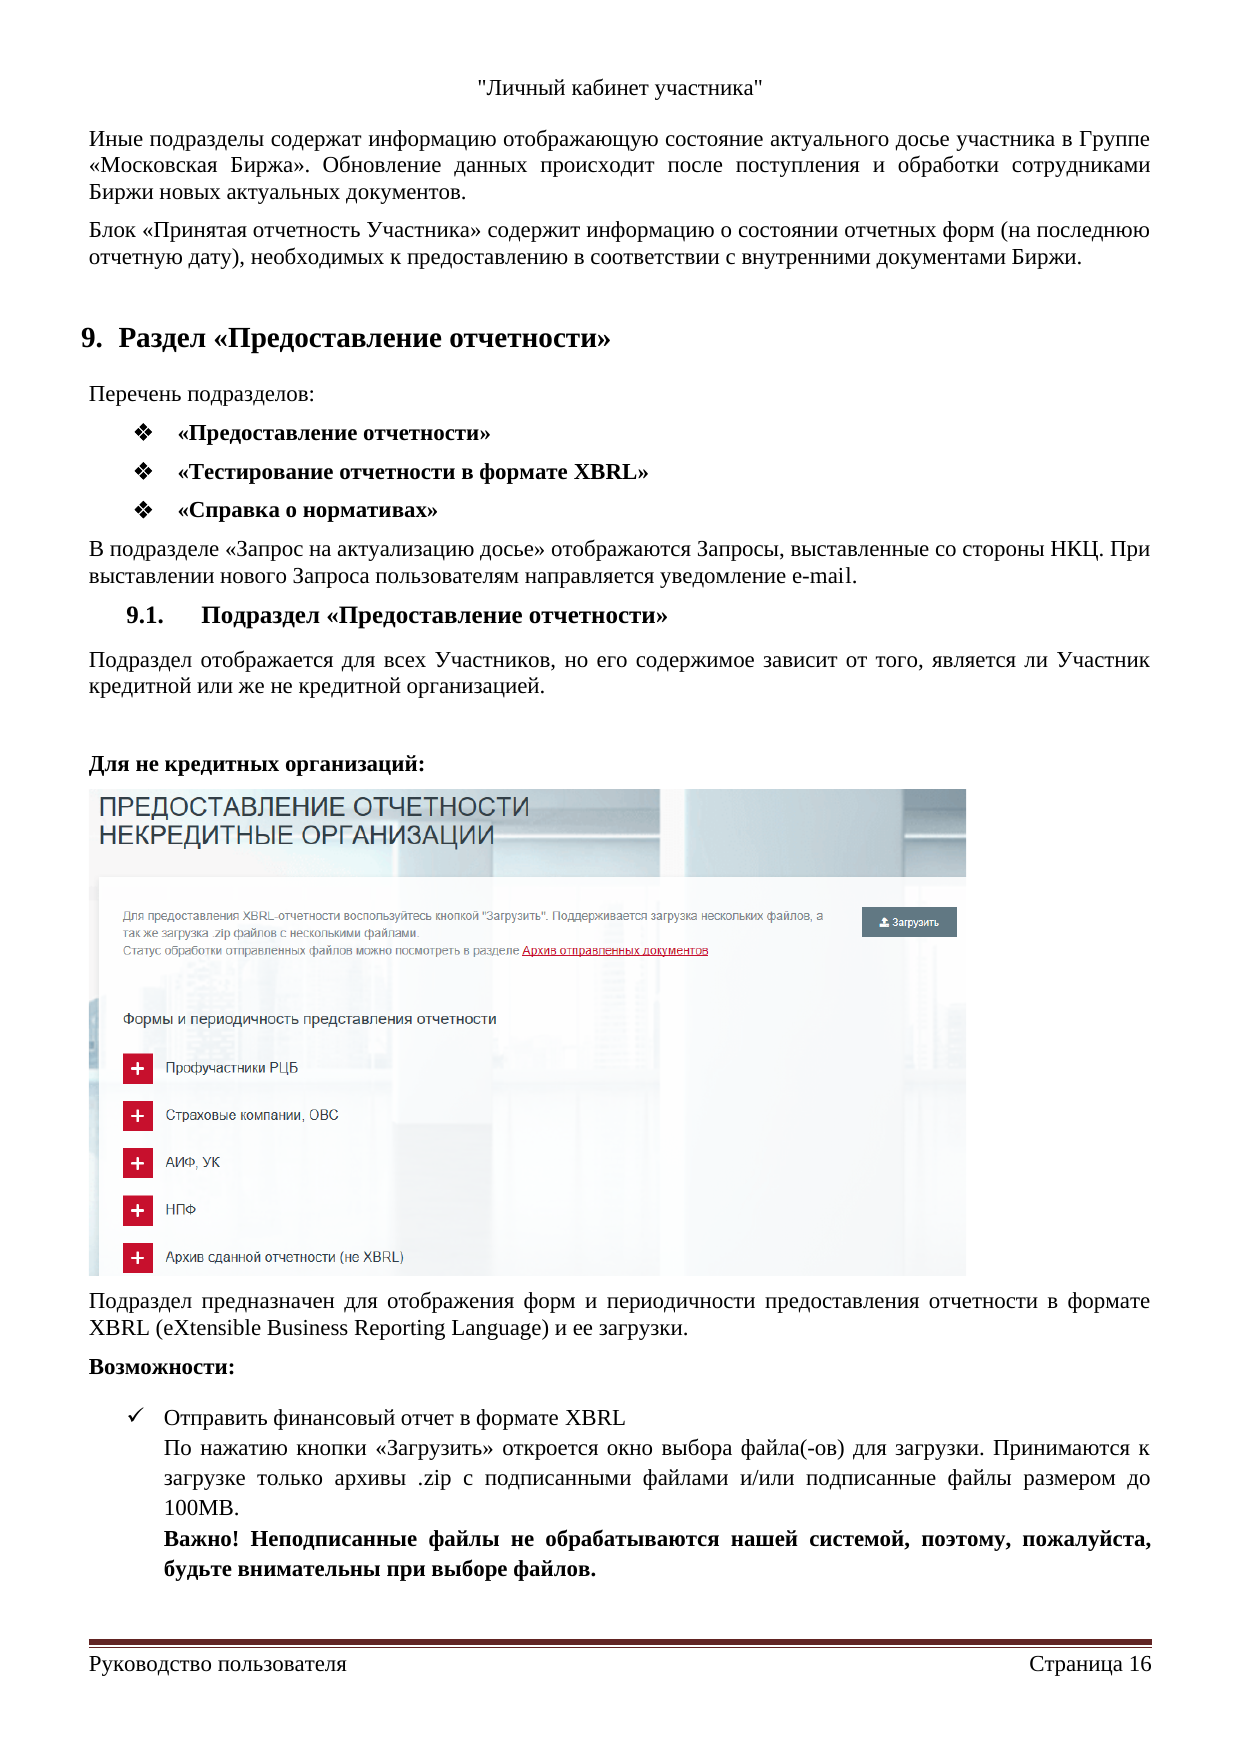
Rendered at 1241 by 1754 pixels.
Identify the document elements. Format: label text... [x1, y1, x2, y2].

text Подраздел предназначен для отображения форм и периодичности предоставления отчетности в формате XBRL (eXtensible Business Reporting Language) и ее загрузки. [89, 1288, 1152, 1340]
text Иные подразделы содержат информацию отображающую состояние актуального досье участника в Группе «Московская Биржа». Обновление данных происходит после поступления и обработки сотрудниками Биржи новых актуальных документов. [89, 125, 1152, 204]
subtitle «Предоставление отчетности» [133, 419, 1152, 445]
list Отправить финансовый отчет в формате XBRL [126, 1404, 1152, 1430]
text В подразделе «Запрос на актуализацию досье» отображаются Запросы, выставленные со стороны НКЦ. При выставлении нового Запроса пользователям направляется уведомление e-mail. [89, 535, 1152, 588]
picture [88, 789, 967, 1276]
text Для не кредитных организаций: [89, 750, 1152, 777]
subtitle «Тестирование отчетности в формате XBRL» [133, 458, 1152, 484]
text Возможности: [89, 1353, 1152, 1379]
text Подраздел отображается для всех Участников, но его содержимое зависит от того, является ли Участник кредитной или же не кредитной организацией. [89, 646, 1152, 699]
list Важно! Неподписанные файлы не обрабатываются нашей системой, поэтому, пожалуйста, будьте внимательны при выборе файлов. [164, 1525, 1152, 1581]
subtitle Раздел «Предоставление отчетности» [81, 321, 1152, 354]
text Перечень подразделов: [89, 380, 1152, 406]
list По нажатию кнопки «Загрузить» откроется окно выбора файла(-ов) для загрузки. Принимаются к загрузке только архивы .zip с подписанными файлами и/или подписанные файлы размером до 100MB. [164, 1434, 1152, 1521]
subtitle Подраздел «Предоставление отчетности» [126, 601, 1152, 629]
subtitle «Справка о нормативах» [133, 497, 1152, 523]
text Блок «Принятая отчетность Участника» содержит информацию о состоянии отчетных форм (на последнюю отчетную дату), необходимых к предоставлению в соответствии с внутренними документами Биржи. [89, 217, 1152, 269]
